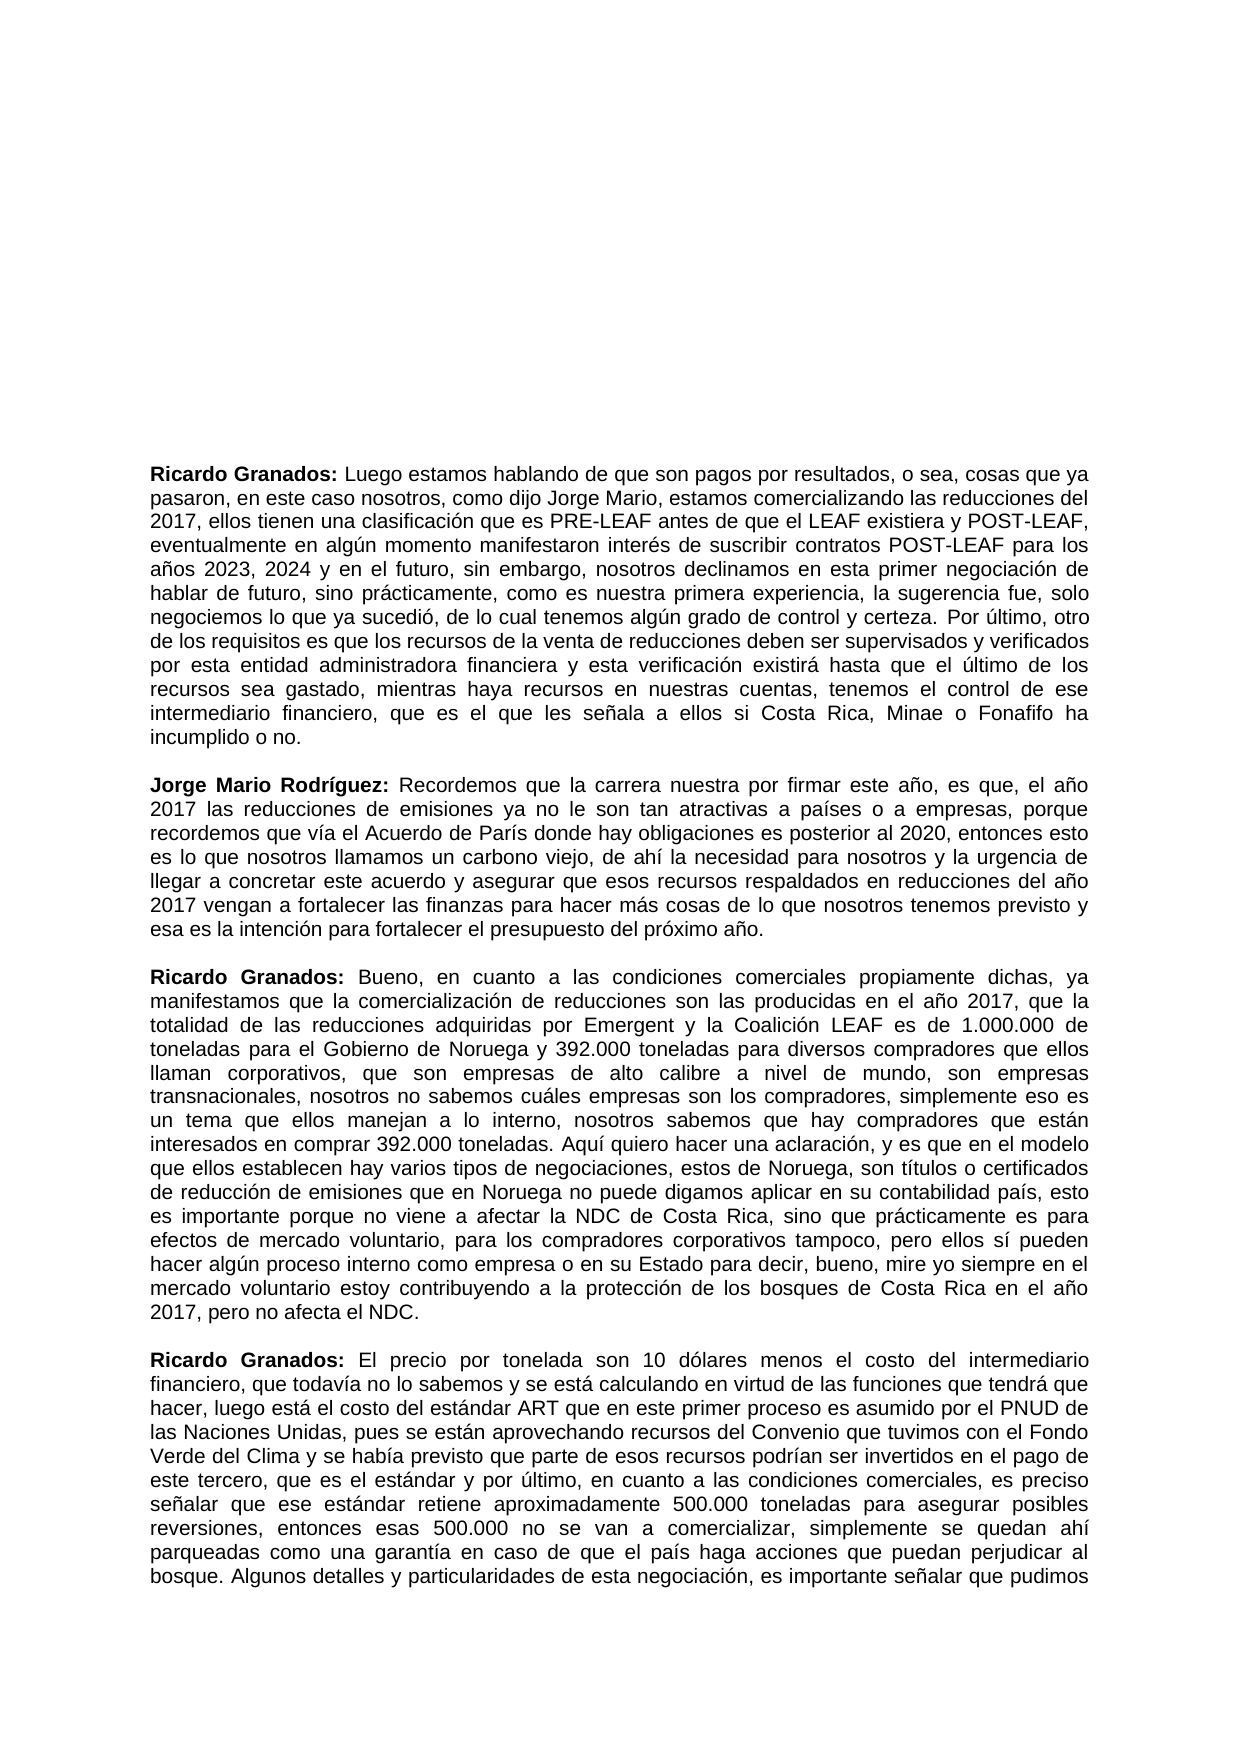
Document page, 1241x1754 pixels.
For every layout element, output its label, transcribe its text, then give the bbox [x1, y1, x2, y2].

text Jorge Mario Rodríguez: Recordemos que la carrera nuestra por firmar este año, es que, el año 2017 las reducciones de emisiones ya no le son tan atractivas a países o a empresas, porque recordemos que vía el Acuerdo de París donde hay obligaciones es posterior al 2020, entonces esto es lo que nosotros llamamos un carbono viejo, de ahí la necesidad para nosotros y la urgencia de llegar a concretar este acuerdo y asegurar que esos recursos respaldados en reducciones del año 2017 vengan a fortalecer las finanzas para hacer más cosas de lo que nosotros tenemos previsto y esa es la intención para fortalecer el presupuesto del próximo año. [150, 773, 1090, 941]
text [150, 1348, 1090, 1587]
text Ricardo Granados: Luego estamos hablando de que son pagos por resultados, o sea, cosas que ya pasaron, en este caso nosotros, como dijo Jorge Mario, estamos comercializando las reducciones del 2017, ellos tienen una clasificación que es PRE-LEAF antes de que el LEAF existiera y POST-LEAF, eventualmente en algún momento manifestaron interés de suscribir contratos POST-LEAF para los años 2023, 2024 y en el futuro, sin embargo, nosotros declinamos en esta primer negociación de hablar de futuro, sino prácticamente, como es nuestra primera experiencia, la sugerencia fue, solo negociemos lo que ya sucedió, de lo cual tenemos algún grado de control y certeza. Por último, otro de los requisitos es que los recursos de la venta de reducciones deben ser supervisados y verificados por esta entidad administradora financiera y esta verificación existirá hasta que el último de los recursos sea gastado, mientras haya recursos en nuestras cuentas, tenemos el control de ese intermediario financiero, que es el que les señala a ellos si Costa Rica, Minae o Fonafifo ha incumplido o no. [150, 461, 1090, 749]
text Ricardo Granados: Bueno, en cuanto a las condiciones comerciales propiamente dichas, ya manifestamos que la comercialización de reducciones son las producidas en el año 2017, que la totalidad de las reducciones adquiridas por Emergent y la Coalición LEAF es de 1.000.000 de toneladas para el Gobierno de Noruega y 392.000 toneladas para diversos compradores que ellos llaman corporativos, que son empresas de alto calibre a nivel de mundo, son empresas transnacionales, nosotros no sabemos cuáles empresas son los compradores, simplemente eso es un tema que ellos manejan a lo interno, nosotros sabemos que hay compradores que están interesados en comprar 392.000 toneladas. Aquí quiero hacer una aclaración, y es que en el modelo que ellos establecen hay varios tipos de negociaciones, estos de Noruega, son títulos o certificados de reducción de emisiones que en Noruega no puede digamos aplicar en su contabilidad país, esto es importante porque no viene a afectar la NDC de Costa Rica, sino que prácticamente es para efectos de mercado voluntario, para los compradores corporativos tampoco, pero ellos sí pueden hacer algún proceso interno como empresa o en su Estado para decir, bueno, mire yo siempre en el mercado voluntario estoy contribuyendo a la protección de los bosques de Costa Rica en el año 2017, pero no afecta el NDC. [150, 964, 1090, 1324]
